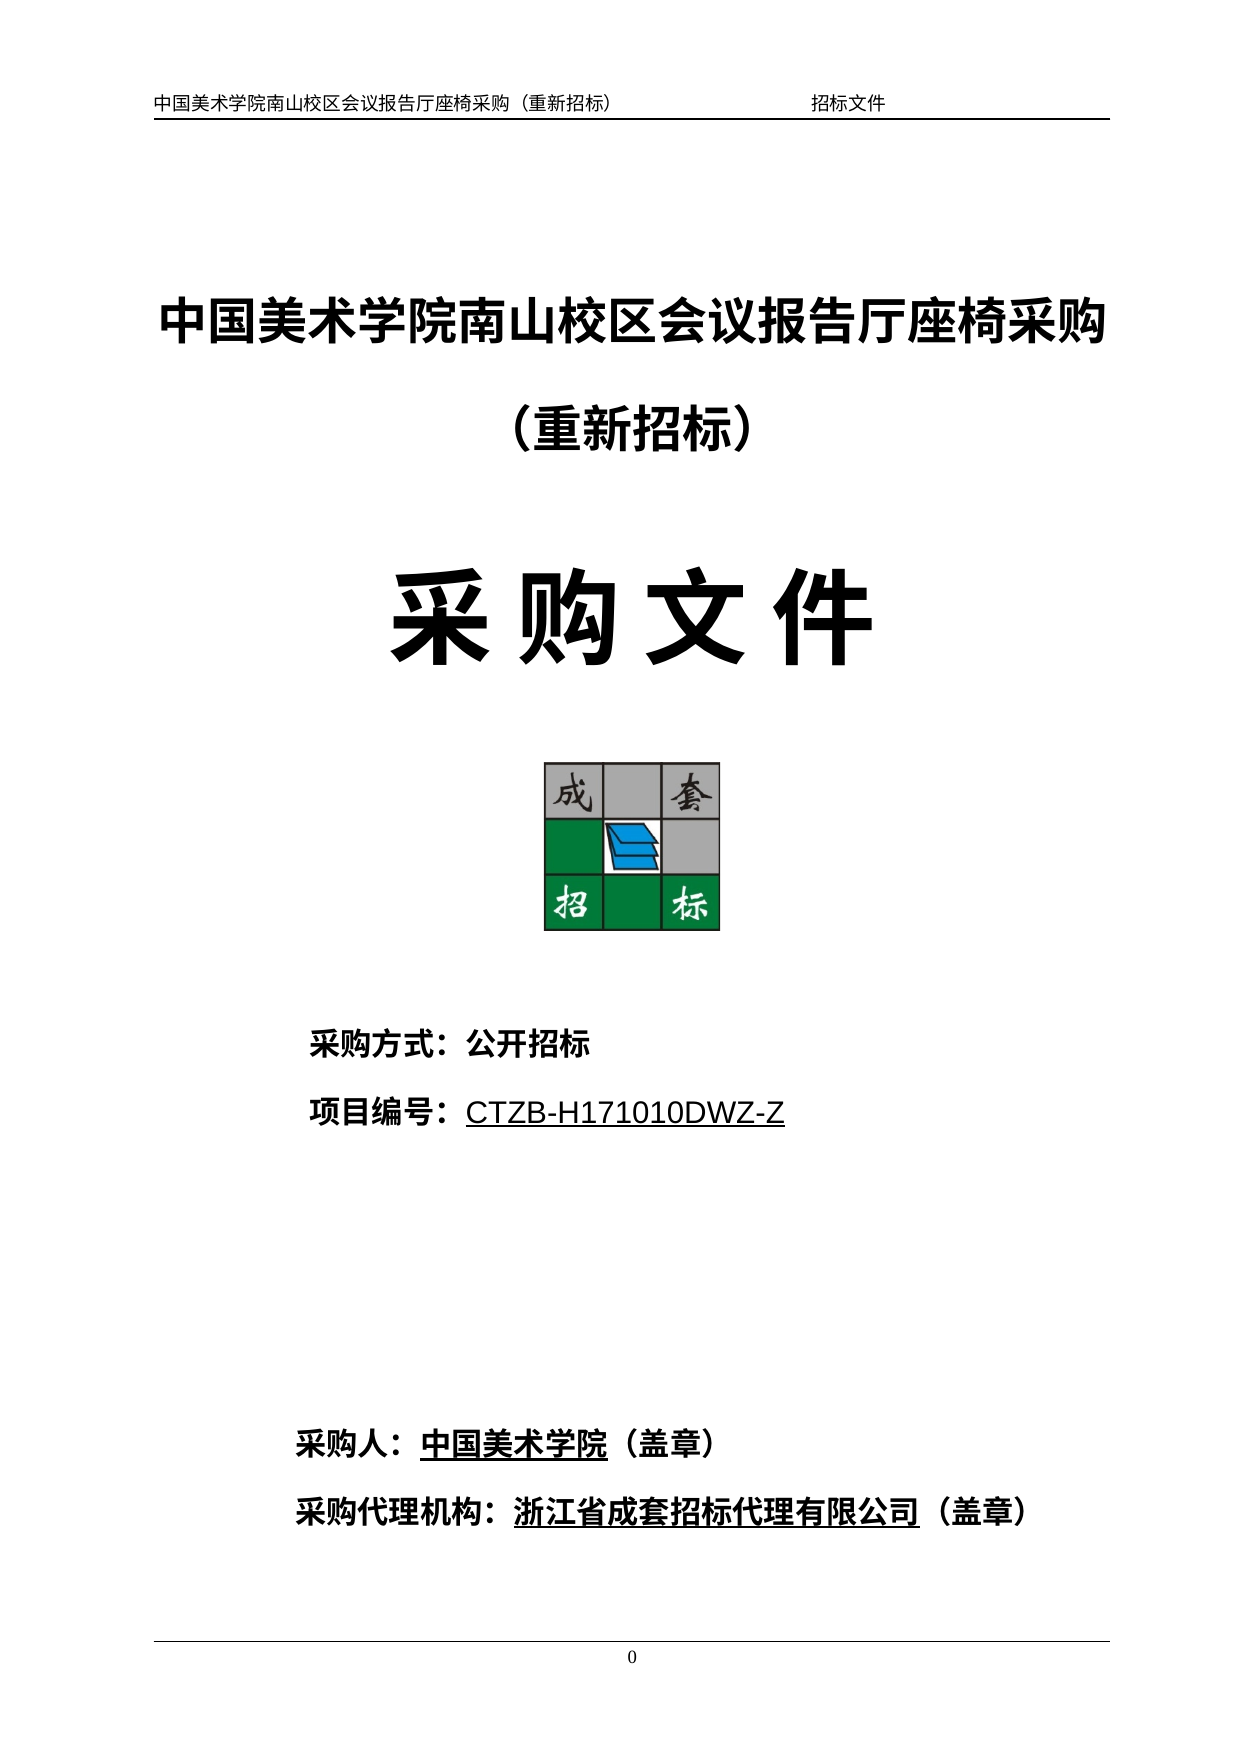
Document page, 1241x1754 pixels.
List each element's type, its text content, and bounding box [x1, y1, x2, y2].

text 采购方式：公开招标 [153, 1019, 1110, 1064]
text 采购代理机构：浙江省成套招标代理有限公司（盖章） [153, 1487, 1110, 1533]
picture [543, 762, 721, 931]
text 采购人：中国美术学院（盖章） [153, 1419, 1110, 1465]
text 项目编号：CTZB-H171010DWZ-Z [153, 1087, 1110, 1132]
text 采 购 文 件 [153, 536, 1110, 687]
text 中国美术学院南山校区会议报告厅座椅采购（重新招标） [153, 281, 1110, 462]
